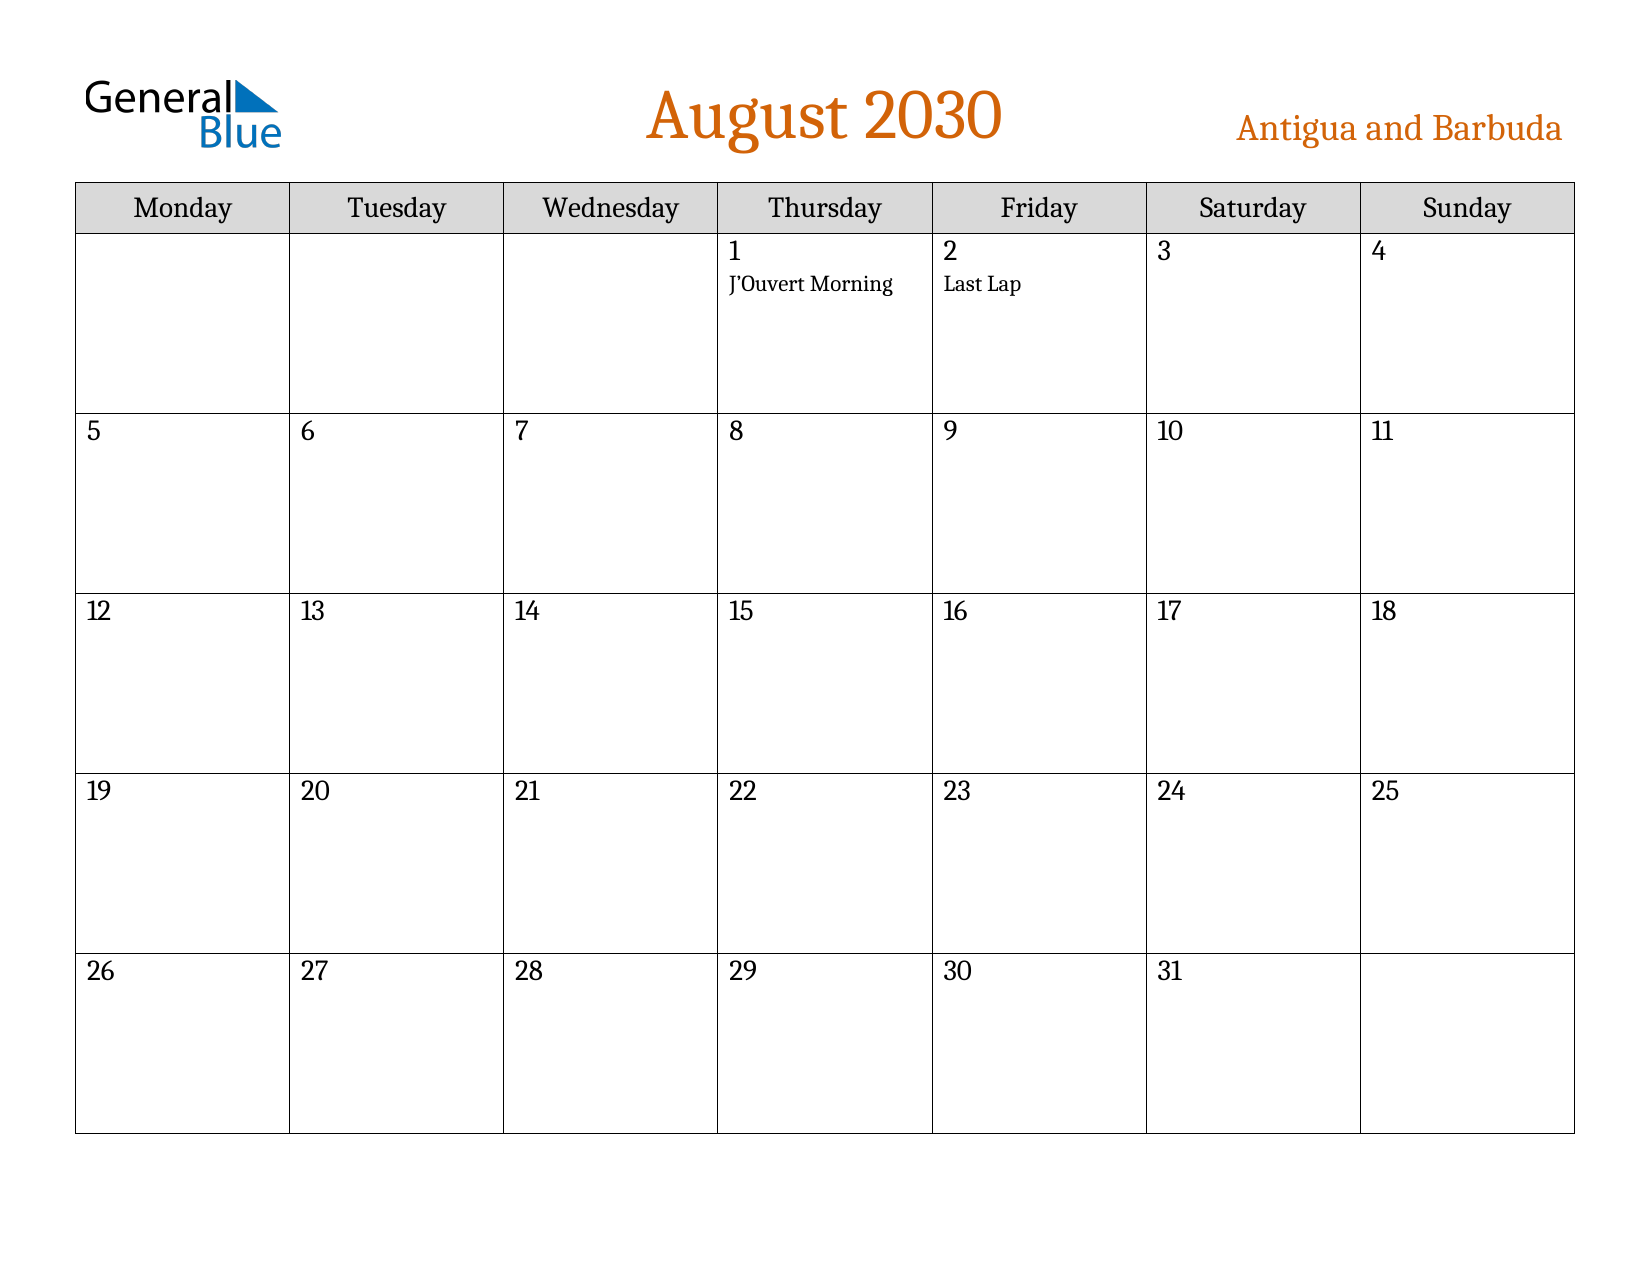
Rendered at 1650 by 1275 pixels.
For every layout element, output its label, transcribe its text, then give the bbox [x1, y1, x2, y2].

table_cell [933, 810, 1146, 953]
table_cell [290, 270, 503, 413]
table_cell [718, 990, 932, 1133]
table_cell [718, 810, 932, 953]
table_cell [290, 234, 503, 270]
table_cell Wednesday [504, 183, 717, 233]
table_cell [504, 630, 717, 773]
table_cell [76, 810, 289, 953]
table_cell 11 [1361, 414, 1574, 450]
table_cell [290, 810, 503, 953]
table_cell Friday [933, 183, 1146, 233]
table_cell 5 [76, 414, 289, 450]
table_cell 17 [1147, 594, 1360, 630]
table_cell 10 [1147, 414, 1360, 450]
table_cell [933, 630, 1146, 773]
table_cell [76, 450, 289, 593]
table_cell 18 [1361, 594, 1574, 630]
table_cell [504, 450, 717, 593]
table_cell 22 [718, 774, 932, 810]
table_cell 24 [1147, 774, 1360, 810]
table_header [76, 75, 503, 182]
table_cell Sunday [1361, 183, 1574, 233]
table_cell Tuesday [290, 183, 503, 233]
table_cell 3 [1147, 234, 1360, 270]
table_header Antigua and Barbuda [1146, 75, 1574, 182]
table_cell [933, 990, 1146, 1133]
table_cell 26 [76, 954, 289, 990]
table_cell 25 [1361, 774, 1574, 810]
table_cell Last Lap [933, 270, 1146, 413]
table_cell J’Ouvert Morning [718, 270, 932, 413]
table_cell 12 [76, 594, 289, 630]
table_cell 14 [504, 594, 717, 630]
table_cell [933, 450, 1146, 593]
table_cell 28 [504, 954, 717, 990]
table_cell 20 [290, 774, 503, 810]
table_cell [76, 234, 289, 270]
table_header August 2030 [504, 75, 1146, 182]
table_cell 8 [718, 414, 932, 450]
table_cell [504, 270, 717, 413]
table_cell [1147, 270, 1360, 413]
table_cell 27 [290, 954, 503, 990]
table_cell [1361, 990, 1574, 1133]
table_cell 21 [504, 774, 717, 810]
table_cell [1147, 990, 1360, 1133]
table_cell [76, 270, 289, 413]
table_cell 15 [718, 594, 932, 630]
table_cell 16 [933, 594, 1146, 630]
table_cell [1361, 954, 1574, 990]
table_cell [76, 630, 289, 773]
table_cell 6 [290, 414, 503, 450]
table_cell Thursday [718, 183, 932, 233]
table_cell [1147, 630, 1360, 773]
table_cell 1 [718, 234, 932, 270]
table_cell [1361, 270, 1574, 413]
table_cell [76, 990, 289, 1133]
table_cell 31 [1147, 954, 1360, 990]
table_cell [290, 630, 503, 773]
table_cell 19 [76, 774, 289, 810]
table_cell Monday [76, 183, 289, 233]
table_cell 9 [933, 414, 1146, 450]
table_cell 23 [933, 774, 1146, 810]
table_cell [1361, 450, 1574, 593]
table_cell [1361, 630, 1574, 773]
table_cell 29 [718, 954, 932, 990]
table_cell 13 [290, 594, 503, 630]
table_cell [504, 990, 717, 1133]
table_cell [290, 990, 503, 1133]
table_cell [1361, 810, 1574, 953]
table_cell [1147, 450, 1360, 593]
table_cell Saturday [1147, 183, 1360, 233]
table_cell 30 [933, 954, 1146, 990]
table_cell 7 [504, 414, 717, 450]
table_cell [504, 234, 717, 270]
table_cell 4 [1361, 234, 1574, 270]
table_cell 2 [933, 234, 1146, 270]
picture [86, 80, 281, 148]
table_cell [718, 450, 932, 593]
table_cell [504, 810, 717, 953]
table_cell [718, 630, 932, 773]
table_cell [1147, 810, 1360, 953]
table_cell [290, 450, 503, 593]
